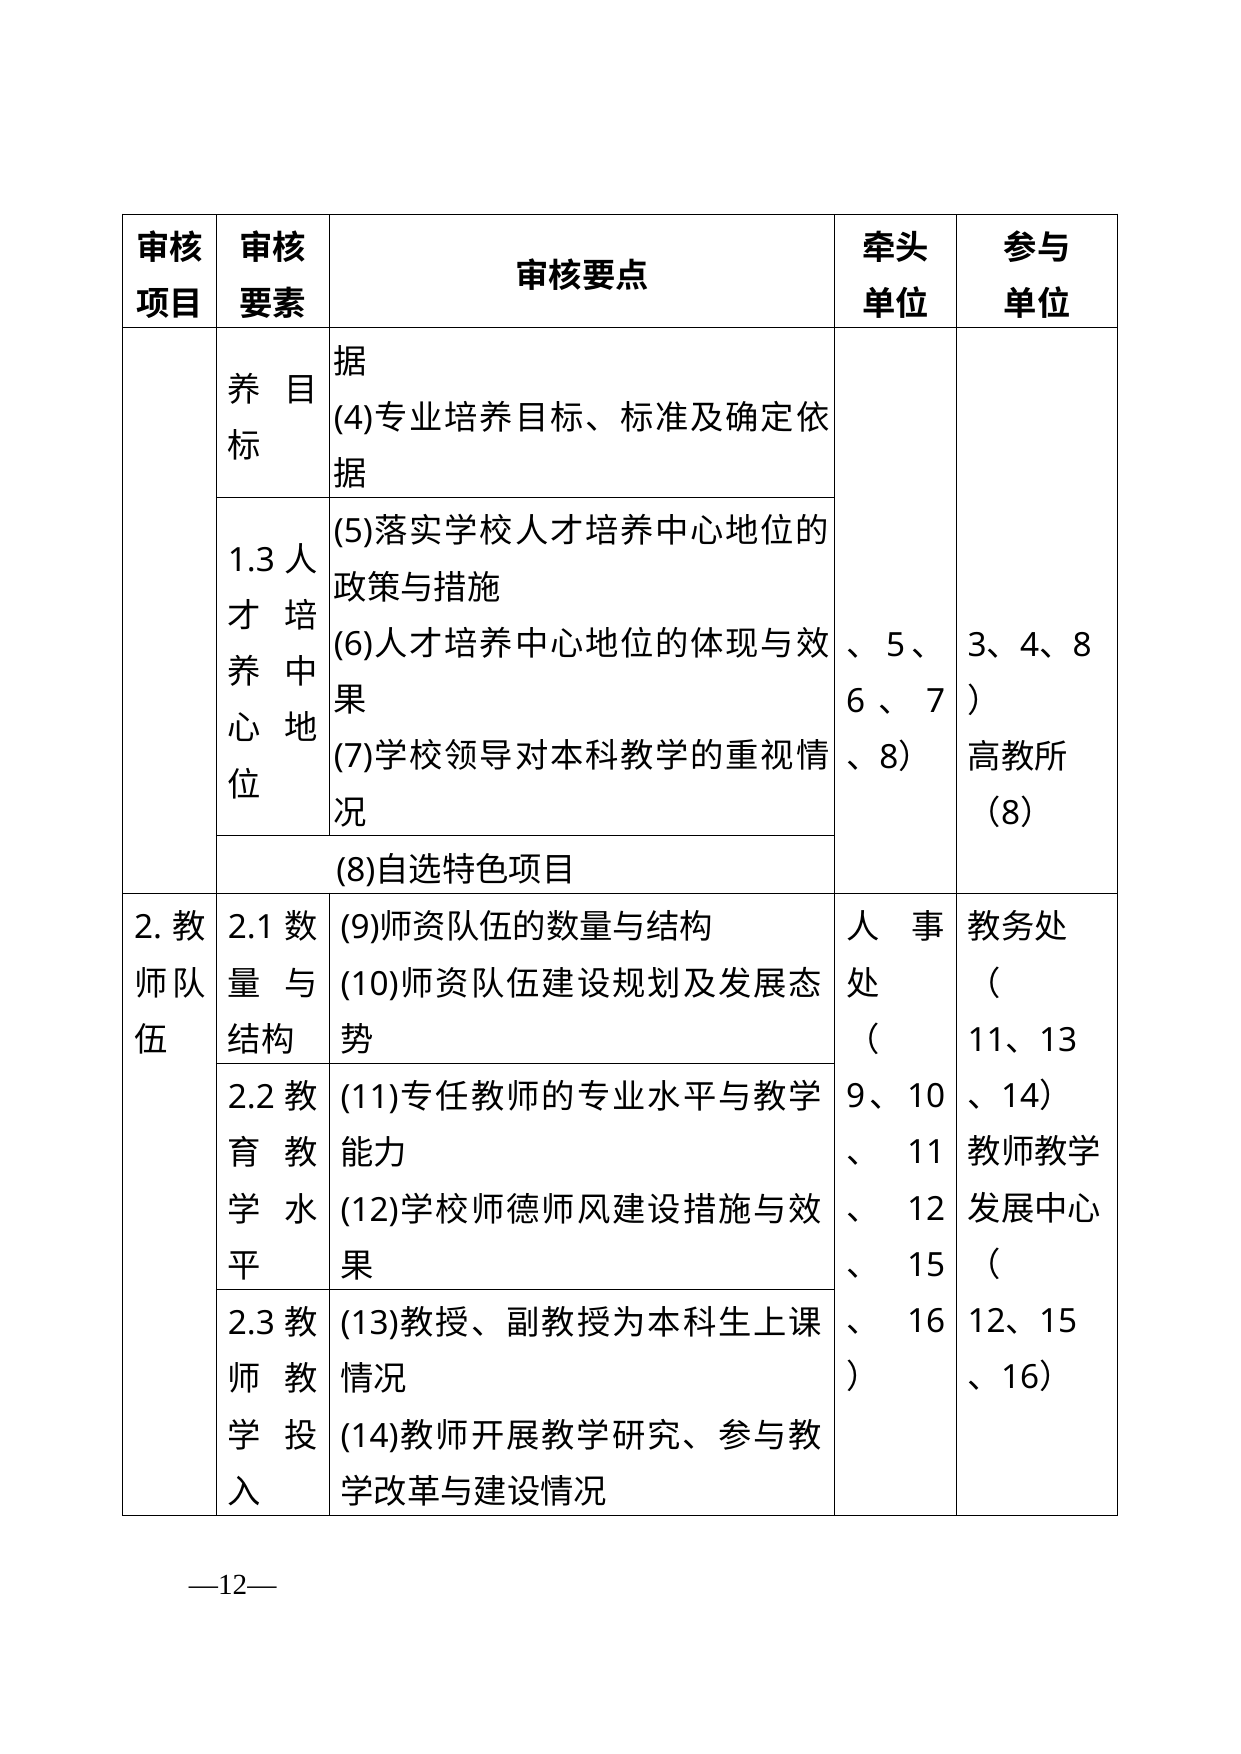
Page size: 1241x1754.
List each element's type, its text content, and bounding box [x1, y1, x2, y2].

table_cell (3)学校人才培养总目标及确定依据 (4)专业培养目标、标准及确定依据 [330, 328, 834, 497]
table_cell 2.教师队伍 [123, 894, 216, 1514]
table_header 审核要点 [330, 215, 834, 327]
table_cell (5)落实学校人才培养中心地位的政策与措施 (6)人才培养中心地位的体现与效果 (7)学校领导对本科教学的重视情况 [330, 498, 834, 835]
table_header 参与 单位 [957, 215, 1117, 327]
table_cell 教务处（11、13、14） 教师教学发展中心（12、15、16） [957, 894, 1117, 1514]
table_cell (11)专任教师的专业水平与教学能力 (12)学校师德师风建设措施与效果 [330, 1064, 834, 1288]
table_cell (9)师资队伍的数量与结构 (10)师资队伍建设规划及发展态势 [330, 894, 834, 1062]
table_cell 1.2培养目标 [217, 328, 329, 497]
table_cell (8)自选特色项目 [217, 836, 834, 893]
table_cell 1.3人才培养中心地位 [217, 498, 329, 835]
table_header 审核 要素 [217, 215, 329, 327]
table_cell 人事处（9、10、11、12、15、16） [835, 894, 956, 1514]
table_header 审核 项目 [123, 215, 216, 327]
table_cell (13)教授、副教授为本科生上课情况 (14)教师开展教学研究、参与教学改革与建设情况 [330, 1290, 834, 1514]
table_cell 2.1数量与结构 [217, 894, 329, 1062]
table_header 牵头 单位 [835, 215, 956, 327]
table_cell 2.2教育教学水平 [217, 1064, 329, 1288]
table_cell 2.3教师教学投入 [217, 1290, 329, 1514]
